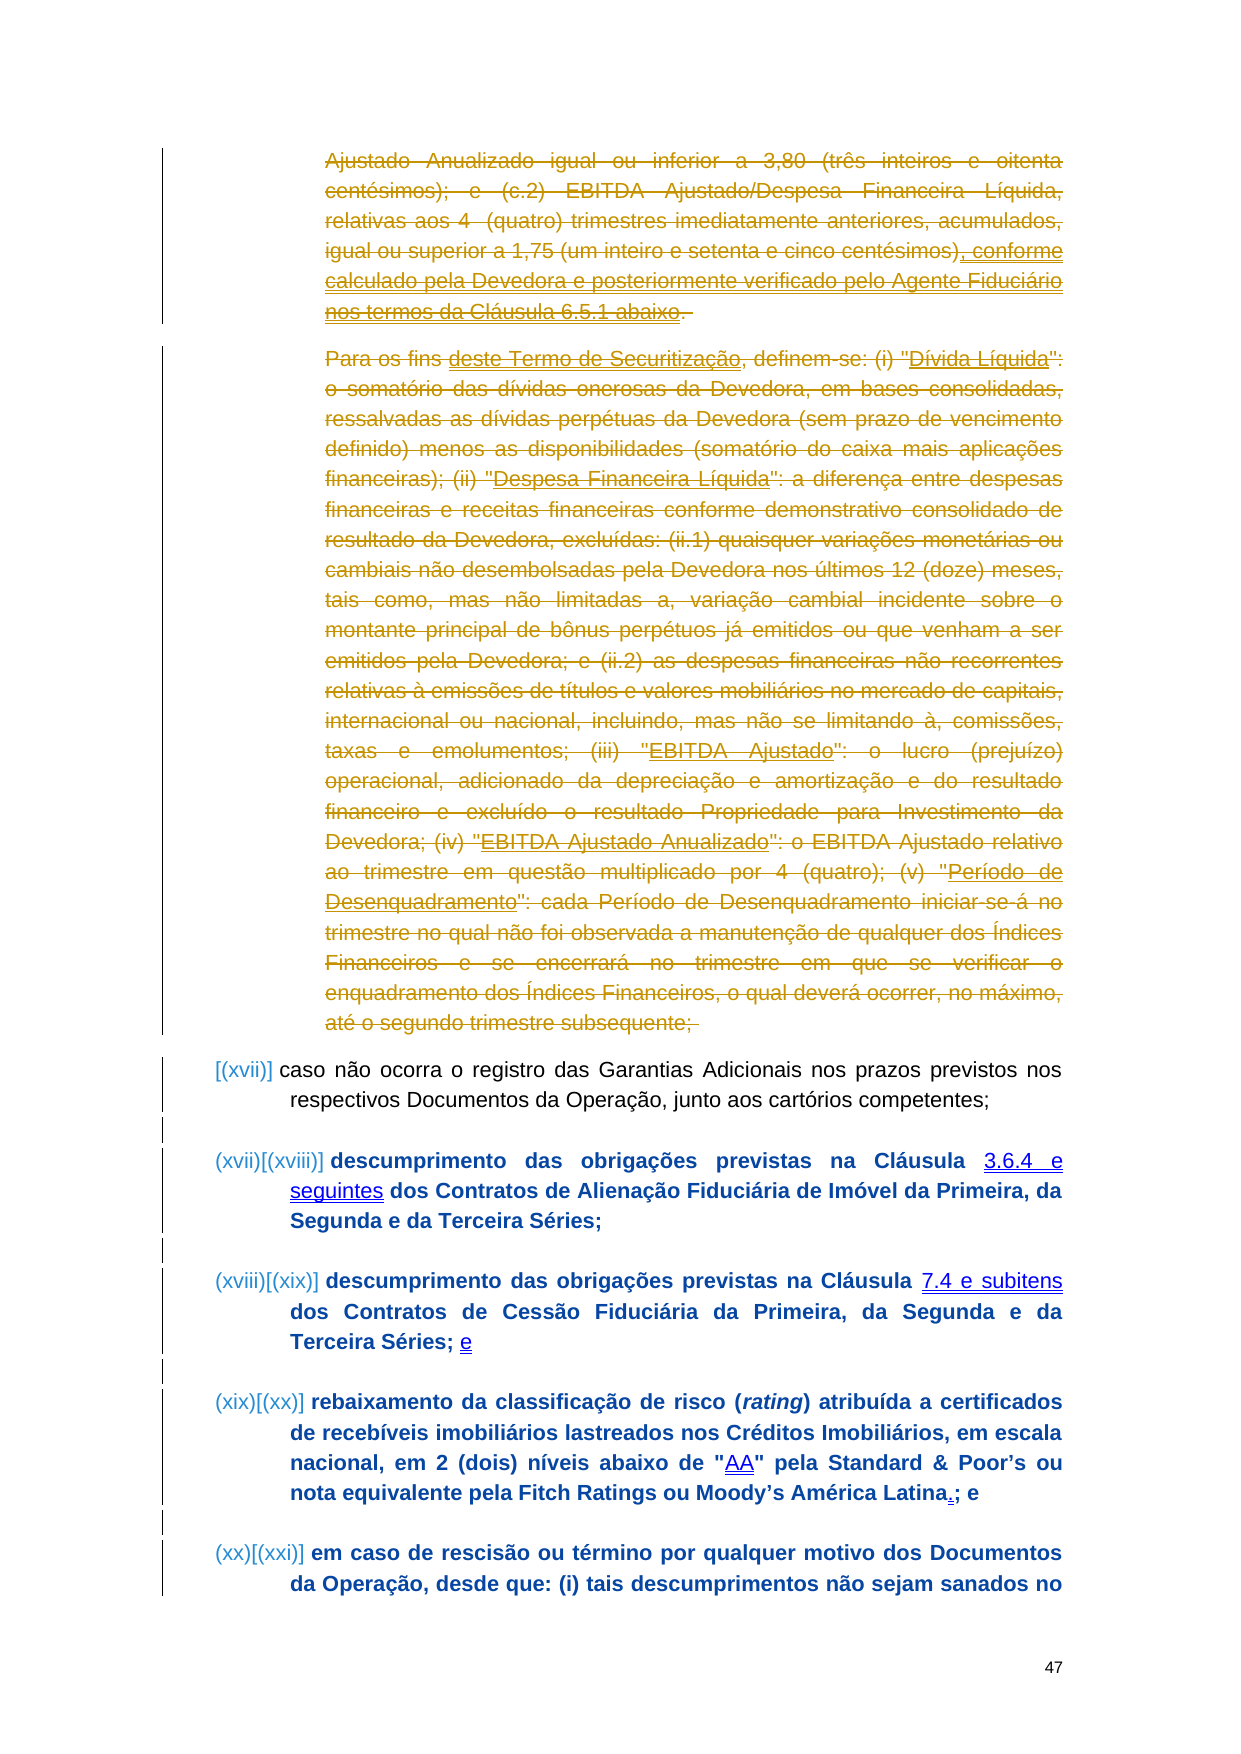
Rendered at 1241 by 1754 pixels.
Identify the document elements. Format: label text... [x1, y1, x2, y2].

list descumprimento das obrigações previstas na Cláusula 7.4 e subitens dos Contratos de Cessão Fiduciária da Primeira, da Segunda e da Terceira Séries; e [215, 1268, 1063, 1354]
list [215, 1540, 1063, 1596]
list rebaixamento da classificação de risco (rating) atribuída a certificados de recebíveis imobiliários lastreados nos Créditos Imobiliários, em escala nacional, em 2 (dois) níveis abaixo de "AA" pela Standard & Poor’s ou nota equivalente pela Fitch Ratings ou Moody’s América Latina.; e [215, 1389, 1063, 1505]
list descumprimento das obrigações previstas na Cláusula 3.6.4 e seguintes dos Contratos de Alienação Fiduciária de Imóvel da Primeira, da Segunda e da Terceira Séries; [215, 1148, 1063, 1233]
list caso não ocorra o registro das Garantias Adicionais nos prazos previstos nos respectivos Documentos da Operação, junto aos cartórios competentes; [215, 1057, 1063, 1112]
